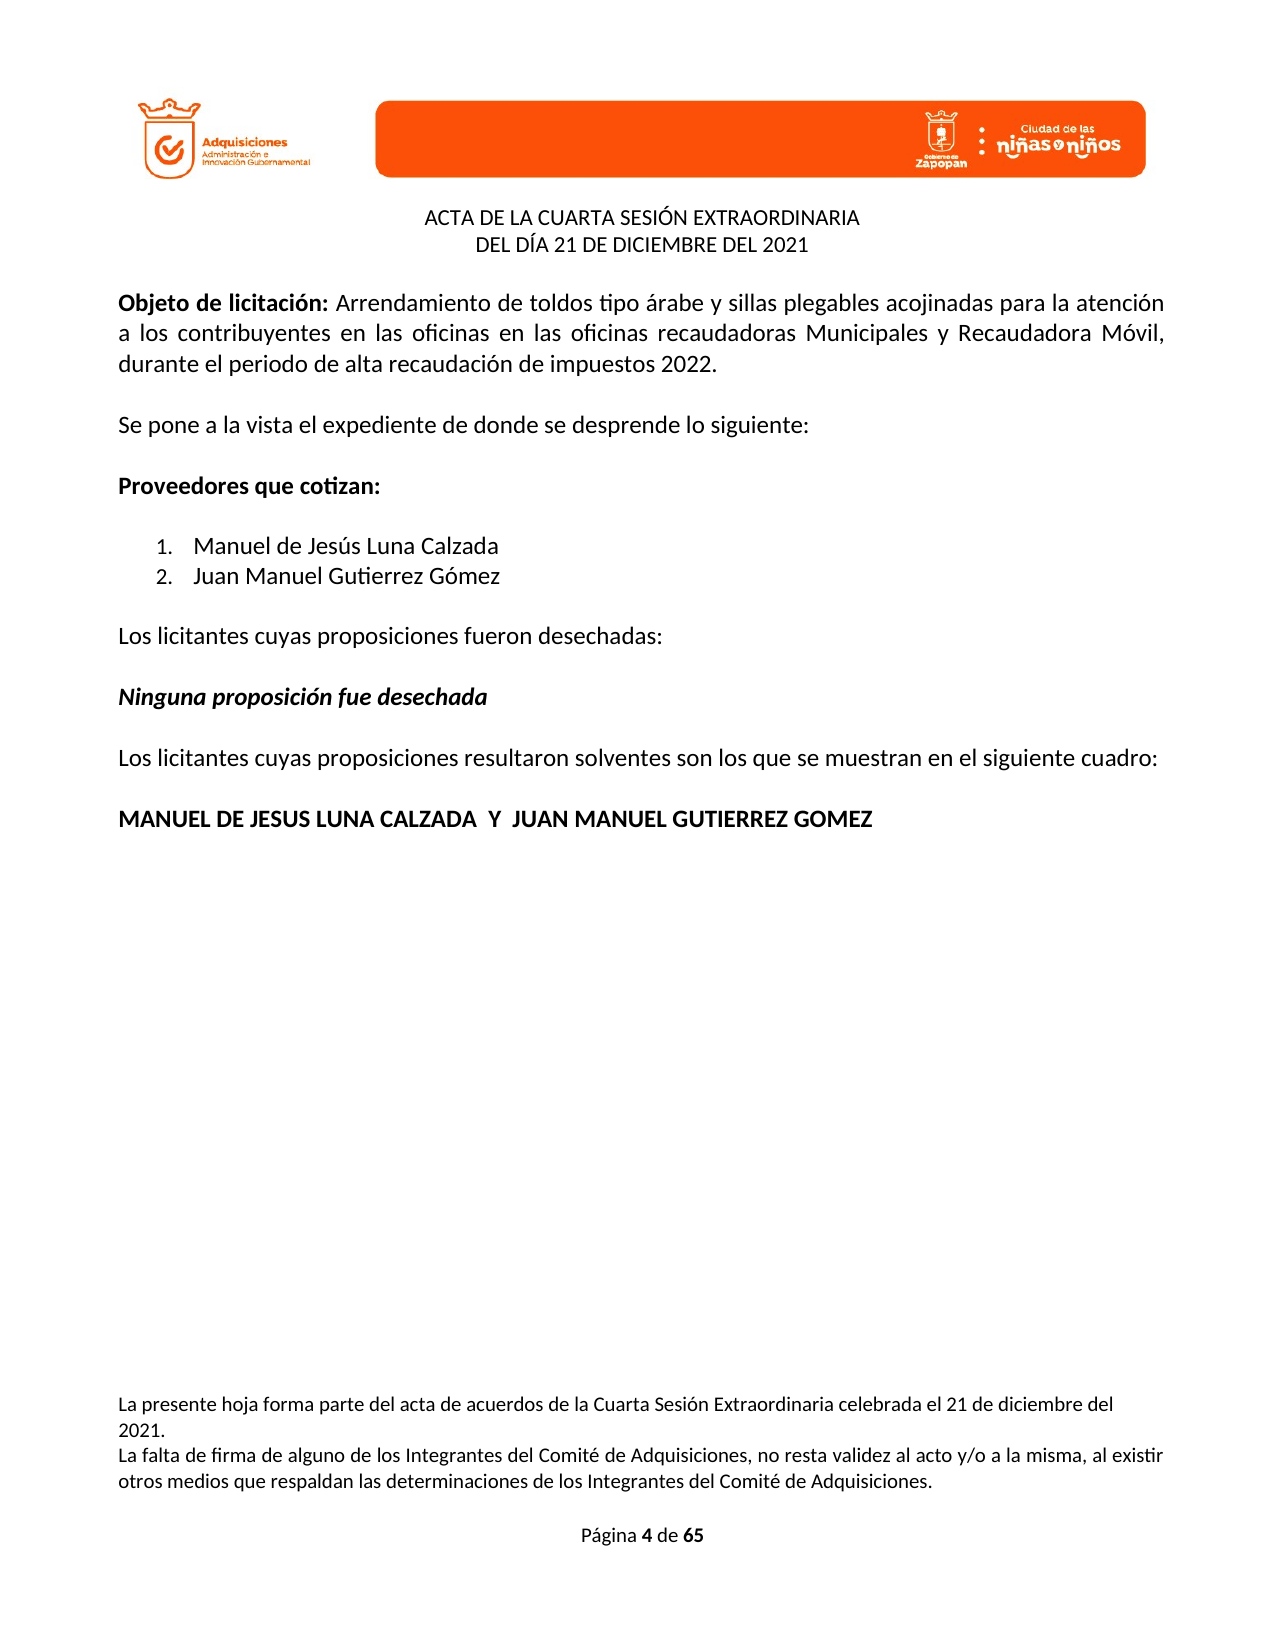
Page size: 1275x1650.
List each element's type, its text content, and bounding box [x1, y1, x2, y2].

text Los licitantes cuyas proposiciones fueron desechadas: [118, 620, 1167, 651]
picture [118, 73, 1165, 203]
text Se pone a la vista el expediente de donde se desprende lo siguiente: [118, 409, 1167, 440]
text Objeto de licitación: Arrendamiento de toldos tipo árabe y sillas plegables acojinadas para la atención a los contribuyentes en las oficinas en las oficinas recaudadoras Municipales y Recaudadora Móvil, durante el periodo de alta recaudación de impuestos 2022. [118, 287, 1167, 379]
list Juan Manuel Gutierrez Gómez [156, 560, 1167, 591]
text Proveedores que cotizan: [118, 470, 1167, 501]
text Ninguna proposición fue desechada [118, 681, 1167, 712]
list Manuel de Jesús Luna Calzada [156, 530, 1167, 560]
text Los licitantes cuyas proposiciones resultaron solventes son los que se muestran en el siguiente cuadro: [118, 742, 1167, 773]
text MANUEL DE JESUS LUNA CALZADA Y JUAN MANUEL GUTIERREZ GOMEZ [118, 803, 1167, 834]
